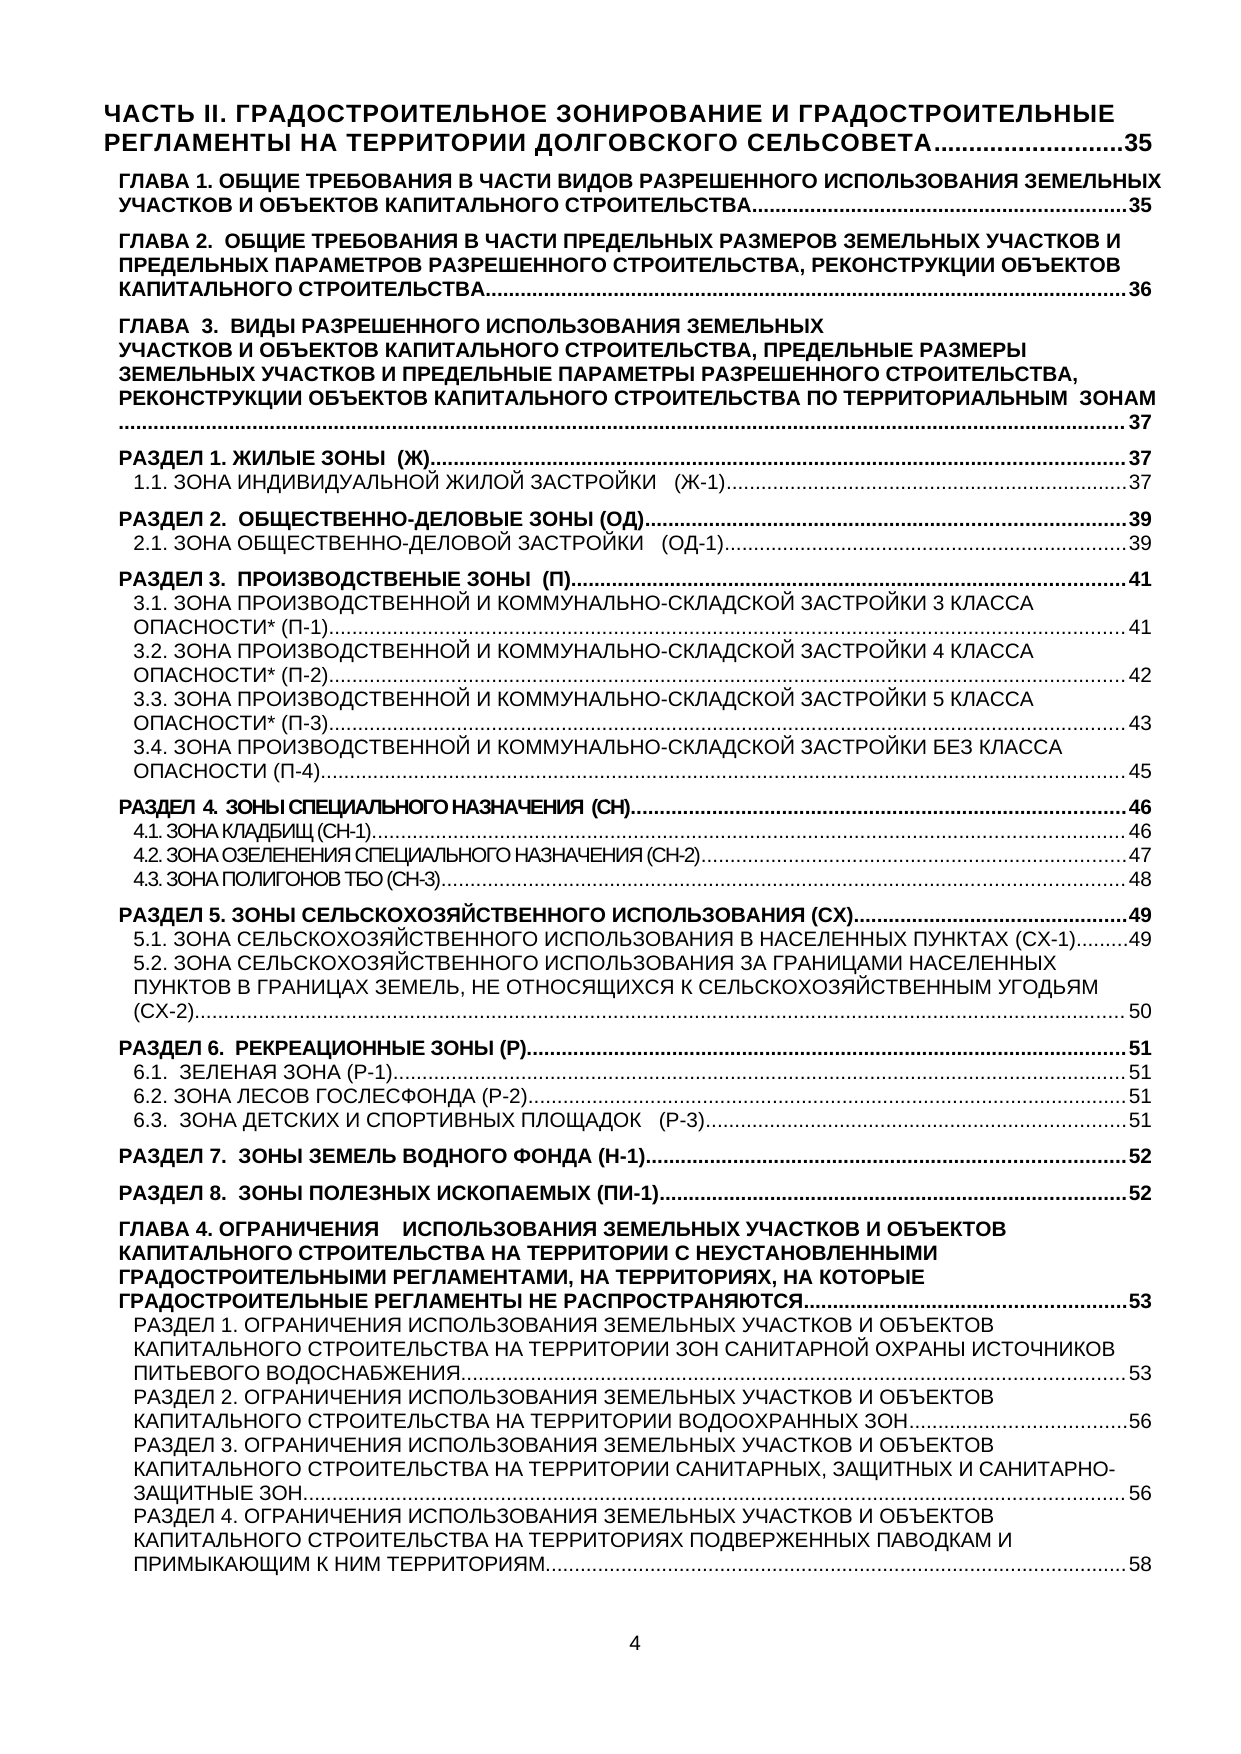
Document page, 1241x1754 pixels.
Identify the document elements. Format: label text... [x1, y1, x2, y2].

text 3.1. ЗОНА ПРОИЗВОДСТВЕННОЙ И КОММУНАЛЬНО-СКЛАДСКОЙ ЗАСТРОЙКИ 3 КЛАССА ОПАСНОСТИ* (П-1) 41 [133, 591, 1122, 639]
text РАЗДЕЛ 3. ОГРАНИЧЕНИЯ ИСПОЛЬЗОВАНИЯ ЗЕМЕЛЬНЫХ УЧАСТКОВ И ОБЪЕКТОВ КАПИТАЛЬНОГО СТРОИТЕЛЬСТВА НА ТЕРРИТОРИИ САНИТАРНЫХ, ЗАЩИТНЫХ И САНИТАРНО-ЗАЩИТНЫЕ ЗОН 56 [133, 1432, 1122, 1504]
text 5.2. ЗОНА СЕЛЬСКОХОЗЯЙСТВЕННОГО ИСПОЛЬЗОВАНИЯ ЗА ГРАНИЦАМИ НАСЕЛЕННЫХ ПУНКТОВ В ГРАНИЦАХ ЗЕМЕЛЬ, НЕ ОТНОСЯЩИХСЯ К СЕЛЬСКОХОЗЯЙСТВЕННЫМ УГОДЬЯМ (СХ-2) 50 [133, 951, 1122, 1023]
text 3.2. ЗОНА ПРОИЗВОДСТВЕННОЙ И КОММУНАЛЬНО-СКЛАДСКОЙ ЗАСТРОЙКИ 4 КЛАССА ОПАСНОСТИ* (П-2) 42 [133, 639, 1122, 687]
text 2.1. ЗОНА ОБЩЕСТВЕННО-ДЕЛОВОЙ ЗАСТРОЙКИ (ОД-1) 39 [133, 530, 1122, 554]
text 5.1. ЗОНА СЕЛЬСКОХОЗЯЙСТВЕННОГО ИСПОЛЬЗОВАНИЯ В НАСЕЛЕННЫХ ПУНКТАХ (СХ-1) 49 [133, 927, 1122, 951]
text 4.2. ЗОНА ОЗЕЛЕНЕНИЯ СПЕЦИАЛЬНОГО НАЗНАЧЕНИЯ (СН-2) 47 [133, 843, 1122, 867]
text 4.1. ЗОНА КЛАДБИЩ (СН-1) 46 [133, 819, 1122, 843]
text 6.3. ЗОНА ДЕТСКИХ И СПОРТИВНЫХ ПЛОЩАДОК (Р-3) 51 [133, 1107, 1122, 1131]
text 1.1. ЗОНА ИНДИВИДУАЛЬНОЙ ЖИЛОЙ ЗАСТРОЙКИ (Ж-1) 37 [133, 470, 1122, 494]
text 3.3. ЗОНА ПРОИЗВОДСТВЕННОЙ И КОММУНАЛЬНО-СКЛАДСКОЙ ЗАСТРОЙКИ 5 КЛАССА ОПАСНОСТИ* (П-3) 43 [133, 687, 1122, 734]
text 6.1. ЗЕЛЕНАЯ ЗОНА (Р-1) 51 [133, 1059, 1122, 1083]
text ГЛАВА 3. ВИДЫ РАЗРЕШЕННОГО ИСПОЛЬЗОВАНИЯ ЗЕМЕЛЬНЫХ УЧАСТКОВ И ОБЪЕКТОВ КАПИТАЛЬНОГО СТРОИТЕЛЬСТВА, ПРЕДЕЛЬНЫЕ РАЗМЕРЫ ЗЕМЕЛЬНЫХ УЧАСТКОВ И ПРЕДЕЛЬНЫЕ ПАРАМЕТРЫ РАЗРЕШЕННОГО СТРОИТЕЛЬСТВА, РЕКОНСТРУКЦИИ ОБЪЕКТОВ КАПИТАЛЬНОГО СТРОИТЕЛЬСТВА ПО ТЕРРИТОРИАЛЬНЫМ ЗОНАМ 37 [118, 314, 1166, 433]
text РАЗДЕЛ 1. ОГРАНИЧЕНИЯ ИСПОЛЬЗОВАНИЯ ЗЕМЕЛЬНЫХ УЧАСТКОВ И ОБЪЕКТОВ КАПИТАЛЬНОГО СТРОИТЕЛЬСТВА НА ТЕРРИТОРИИ ЗОН САНИТАРНОЙ ОХРАНЫ ИСТОЧНИКОВ ПИТЬЕВОГО ВОДОСНАБЖЕНИЯ 53 [133, 1313, 1122, 1384]
text ГЛАВА 4. ОГРАНИЧЕНИЯ ИСПОЛЬЗОВАНИЯ ЗЕМЕЛЬНЫХ УЧАСТКОВ И ОБЪЕКТОВ КАПИТАЛЬНОГО СТРОИТЕЛЬСТВА НА ТЕРРИТОРИИ С НЕУСТАНОВЛЕННЫМИ ГРАДОСТРОИТЕЛЬНЫМИ РЕГЛАМЕНТАМИ, НА ТЕРРИТОРИЯХ, НА КОТОРЫЕ ГРАДОСТРОИТЕЛЬНЫЕ РЕГЛАМЕНТЫ НЕ РАСПРОСТРАНЯЮТСЯ 53 [118, 1217, 1166, 1313]
text ГЛАВА 2. ОБЩИЕ ТРЕБОВАНИЯ В ЧАСТИ ПРЕДЕЛЬНЫХ РАЗМЕРОВ ЗЕМЕЛЬНЫХ УЧАСТКОВ И ПРЕДЕЛЬНЫХ ПАРАМЕТРОВ РАЗРЕШЕННОГО СТРОИТЕЛЬСТВА, РЕКОНСТРУКЦИИ ОБЪЕКТОВ КАПИТАЛЬНОГО СТРОИТЕЛЬСТВА 36 [118, 229, 1166, 301]
text 3.4. ЗОНА ПРОИЗВОДСТВЕННОЙ И КОММУНАЛЬНО-СКЛАДСКОЙ ЗАСТРОЙКИ БЕЗ КЛАССА ОПАСНОСТИ (П-4) 45 [133, 734, 1122, 782]
text ЧАСТЬ II. ГРАДОСТРОИТЕЛЬНОЕ ЗОНИРОВАНИЕ И ГРАДОСТРОИТЕЛЬНЫЕ РЕГЛАМЕНТЫ НА ТЕРРИТОРИИ ДОЛГОВСКОГО СЕЛЬСОВЕТА 35 [103, 99, 1122, 156]
text 6.2. ЗОНА ЛЕСОВ ГОСЛЕСФОНДА (Р-2) 51 [133, 1083, 1122, 1107]
text 4.3. ЗОНА ПОЛИГОНОВ ТБО (СН-3) 48 [133, 867, 1122, 891]
text РАЗДЕЛ 3. ПРОИЗВОДСТВЕНЫЕ ЗОНЫ (П) 41 [118, 567, 1166, 591]
text РАЗДЕЛ 7. ЗОНЫ ЗЕМЕЛЬ ВОДНОГО ФОНДА (Н-1) 52 [118, 1144, 1166, 1168]
text РАЗДЕЛ 2. ОБЩЕСТВЕННО-ДЕЛОВЫЕ ЗОНЫ (ОД) 39 [118, 506, 1166, 530]
text РАЗДЕЛ 5. ЗОНЫ СЕЛЬСКОХОЗЯЙСТВЕННОГО ИСПОЛЬЗОВАНИЯ (СХ) 49 [118, 903, 1166, 927]
text РАЗДЕЛ 4. ОГРАНИЧЕНИЯ ИСПОЛЬЗОВАНИЯ ЗЕМЕЛЬНЫХ УЧАСТКОВ И ОБЪЕКТОВ КАПИТАЛЬНОГО СТРОИТЕЛЬСТВА НА ТЕРРИТОРИЯХ ПОДВЕРЖЕННЫХ ПАВОДКАМ И ПРИМЫКАЮЩИМ К НИМ ТЕРРИТОРИЯМ 58 [133, 1504, 1122, 1576]
text ГЛАВА 1. ОБЩИЕ ТРЕБОВАНИЯ В ЧАСТИ ВИДОВ РАЗРЕШЕННОГО ИСПОЛЬЗОВАНИЯ ЗЕМЕЛЬНЫХ УЧАСТКОВ И ОБЪЕКТОВ КАПИТАЛЬНОГО СТРОИТЕЛЬСТВА 35 [118, 169, 1166, 217]
text РАЗДЕЛ 1. ЖИЛЫЕ ЗОНЫ (Ж) 37 [118, 446, 1166, 470]
text РАЗДЕЛ 4. ЗОНЫ СПЕЦИАЛЬНОГО НАЗНАЧЕНИЯ (СН) 46 [118, 795, 1166, 819]
text РАЗДЕЛ 8. ЗОНЫ ПОЛЕЗНЫХ ИСКОПАЕМЫХ (ПИ-1) 52 [118, 1180, 1166, 1204]
text РАЗДЕЛ 2. ОГРАНИЧЕНИЯ ИСПОЛЬЗОВАНИЯ ЗЕМЕЛЬНЫХ УЧАСТКОВ И ОБЪЕКТОВ КАПИТАЛЬНОГО СТРОИТЕЛЬСТВА НА ТЕРРИТОРИИ ВОДООХРАННЫХ ЗОН 56 [133, 1384, 1122, 1432]
text РАЗДЕЛ 6. РЕКРЕАЦИОННЫЕ ЗОНЫ (Р) 51 [118, 1036, 1166, 1059]
